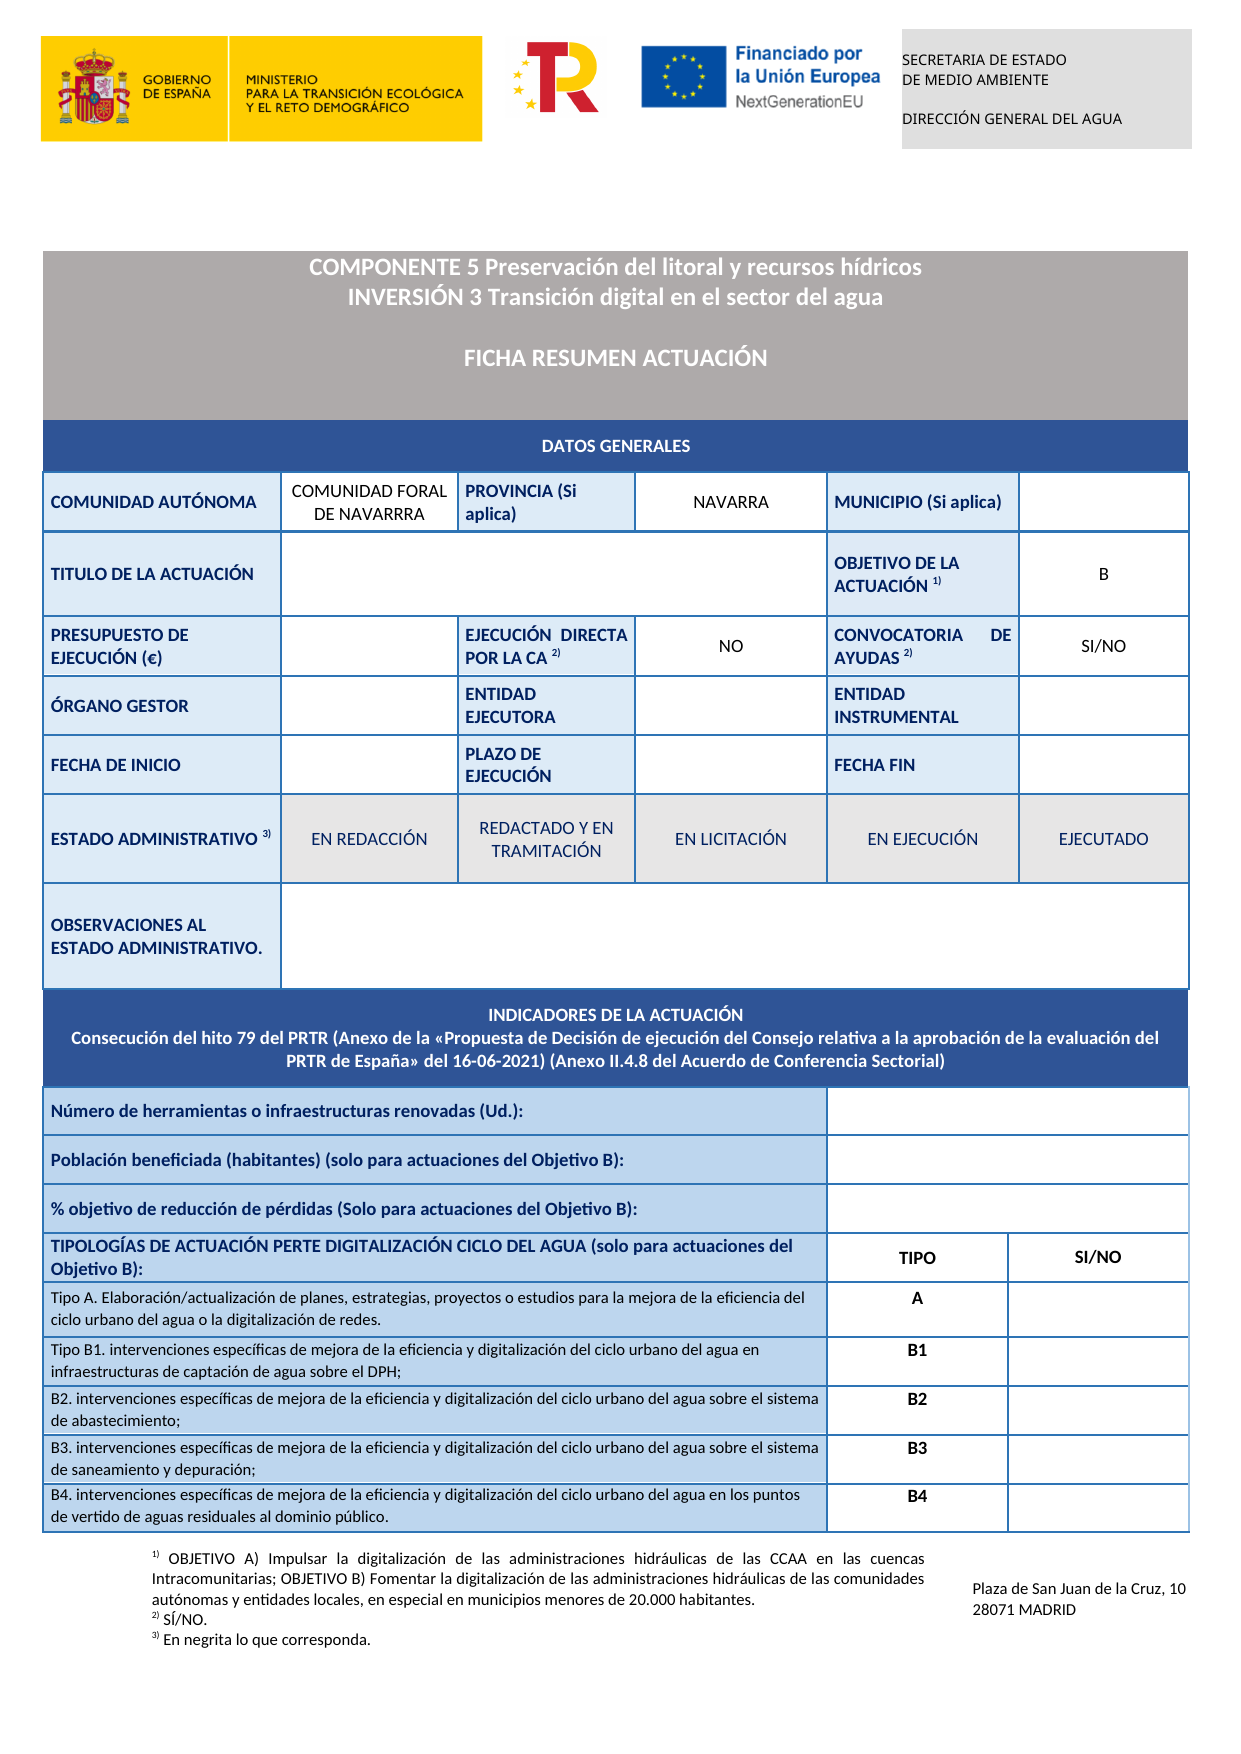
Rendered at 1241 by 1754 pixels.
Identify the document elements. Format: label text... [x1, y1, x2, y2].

table_cell SI/NO [1009, 1234, 1188, 1281]
table_cell B3. intervenciones específicas de mejora de la eficiencia y digitalización del ciclo urbano del agua sobre el sistema de saneamiento y depuración; [44, 1436, 826, 1482]
table_cell [1009, 1485, 1188, 1531]
table_cell B4 [828, 1485, 1007, 1531]
table_cell TIPOLOGÍAS DE ACTUACIÓN PERTE DIGITALIZACIÓN CICLO DEL AGUA (solo para actuaciones del Objetivo B): [44, 1234, 826, 1281]
table_cell FECHA FIN [828, 736, 1018, 793]
table_cell NO [636, 617, 826, 674]
table_cell Número de herramientas o infraestructuras renovadas (Ud.): [44, 1088, 826, 1134]
picture [505, 36, 608, 118]
table_cell B [1020, 533, 1188, 615]
table_cell Población beneficiada (habitantes) (solo para actuaciones del Objetivo B): [44, 1136, 826, 1183]
table_cell ENTIDAD INSTRUMENTAL [828, 677, 1018, 734]
table_cell Tipo A. Elaboración/actualización de planes, estrategias, proyectos o estudios para la mejora de la eficiencia del ciclo urbano del agua o la digitalización de redes. [44, 1283, 826, 1336]
table_cell [636, 677, 826, 734]
table_cell ÓRGANO GESTOR [44, 677, 280, 734]
table_cell EJECUCIÓN DIRECTA POR LA CA 2) [459, 617, 634, 674]
table_cell [1009, 1436, 1188, 1482]
table_cell [282, 736, 457, 793]
table_cell FECHA DE INICIO [44, 736, 280, 793]
picture [635, 36, 884, 116]
table_cell PRESUPUESTO DE EJECUCIÓN (€) [44, 617, 280, 674]
table_cell COMUNIDAD AUTÓNOMA [44, 473, 280, 530]
table_cell B3 [828, 1436, 1007, 1482]
table_header COMPONENTE 5 Preservación del litoral y recursos hídricos INVERSIÓN 3 Transición digital en el sector del agua FICHA RESUMEN ACTUACIÓN [43, 251, 1188, 373]
table_cell [1009, 1338, 1188, 1385]
picture [40, 36, 483, 142]
table_cell INDICADORES DE LA ACTUACIÓN Consecución del hito 79 del PRTR (Anexo de la «Propuesta de Decisión de ejecución del Consejo relativa a la aprobación de la evaluación del PRTR de España» del 16-06-2021) (Anexo II.4.8 del Acuerdo de Conferencia Sectorial) [43, 990, 1188, 1086]
table_cell EN EJECUCIÓN [828, 795, 1018, 882]
table_cell [828, 1185, 1188, 1232]
table_cell NAVARRA [636, 473, 826, 530]
table_cell [1020, 473, 1188, 530]
table_cell [282, 617, 457, 674]
table_cell TITULO DE LA ACTUACIÓN [44, 533, 280, 615]
table_cell EN REDACCIÓN [282, 795, 457, 882]
table_cell B1 [828, 1338, 1007, 1385]
table_cell ENTIDAD EJECUTORA [459, 677, 634, 734]
table_cell [282, 533, 826, 615]
table_cell EJECUTADO [1020, 795, 1188, 882]
table_cell COMUNIDAD FORAL DE NAVARRRA [282, 473, 457, 530]
table_cell TIPO [828, 1234, 1007, 1281]
table_cell SI/NO [1020, 617, 1188, 674]
table_cell EN LICITACIÓN [636, 795, 826, 882]
table_cell DATOS GENERALES [43, 420, 1188, 471]
table_cell OBSERVACIONES AL ESTADO ADMINISTRATIVO. [44, 884, 280, 988]
table_cell ESTADO ADMINISTRATIVO 3) [44, 795, 280, 882]
table_cell [828, 1088, 1188, 1134]
table_cell [1009, 1283, 1188, 1336]
table_cell A [828, 1283, 1007, 1336]
table_cell MUNICIPIO (Si aplica) [828, 473, 1018, 530]
table_cell [636, 736, 826, 793]
table_cell PROVINCIA (Si aplica) [459, 473, 634, 530]
table_cell OBJETIVO DE LA ACTUACIÓN 1) [828, 533, 1018, 615]
table_cell [1009, 1387, 1188, 1433]
table_cell [282, 884, 1188, 988]
table_cell % objetivo de reducción de pérdidas (Solo para actuaciones del Objetivo B): [44, 1185, 826, 1232]
table_cell [1020, 677, 1188, 734]
table_cell [828, 1136, 1188, 1183]
table_cell Tipo B1. intervenciones específicas de mejora de la eficiencia y digitalización del ciclo urbano del agua en infraestructuras de captación de agua sobre el DPH; [44, 1338, 826, 1385]
table_cell REDACTADO Y EN TRAMITACIÓN [459, 795, 634, 882]
table_cell [1020, 736, 1188, 793]
table_cell B2. intervenciones específicas de mejora de la eficiencia y digitalización del ciclo urbano del agua sobre el sistema de abastecimiento; [44, 1387, 826, 1433]
table_cell [282, 677, 457, 734]
table_cell [43, 373, 1188, 420]
table_cell B2 [828, 1387, 1007, 1433]
table_cell CONVOCATORIA DE AYUDAS 2) [828, 617, 1018, 674]
table_cell PLAZO DE EJECUCIÓN [459, 736, 634, 793]
